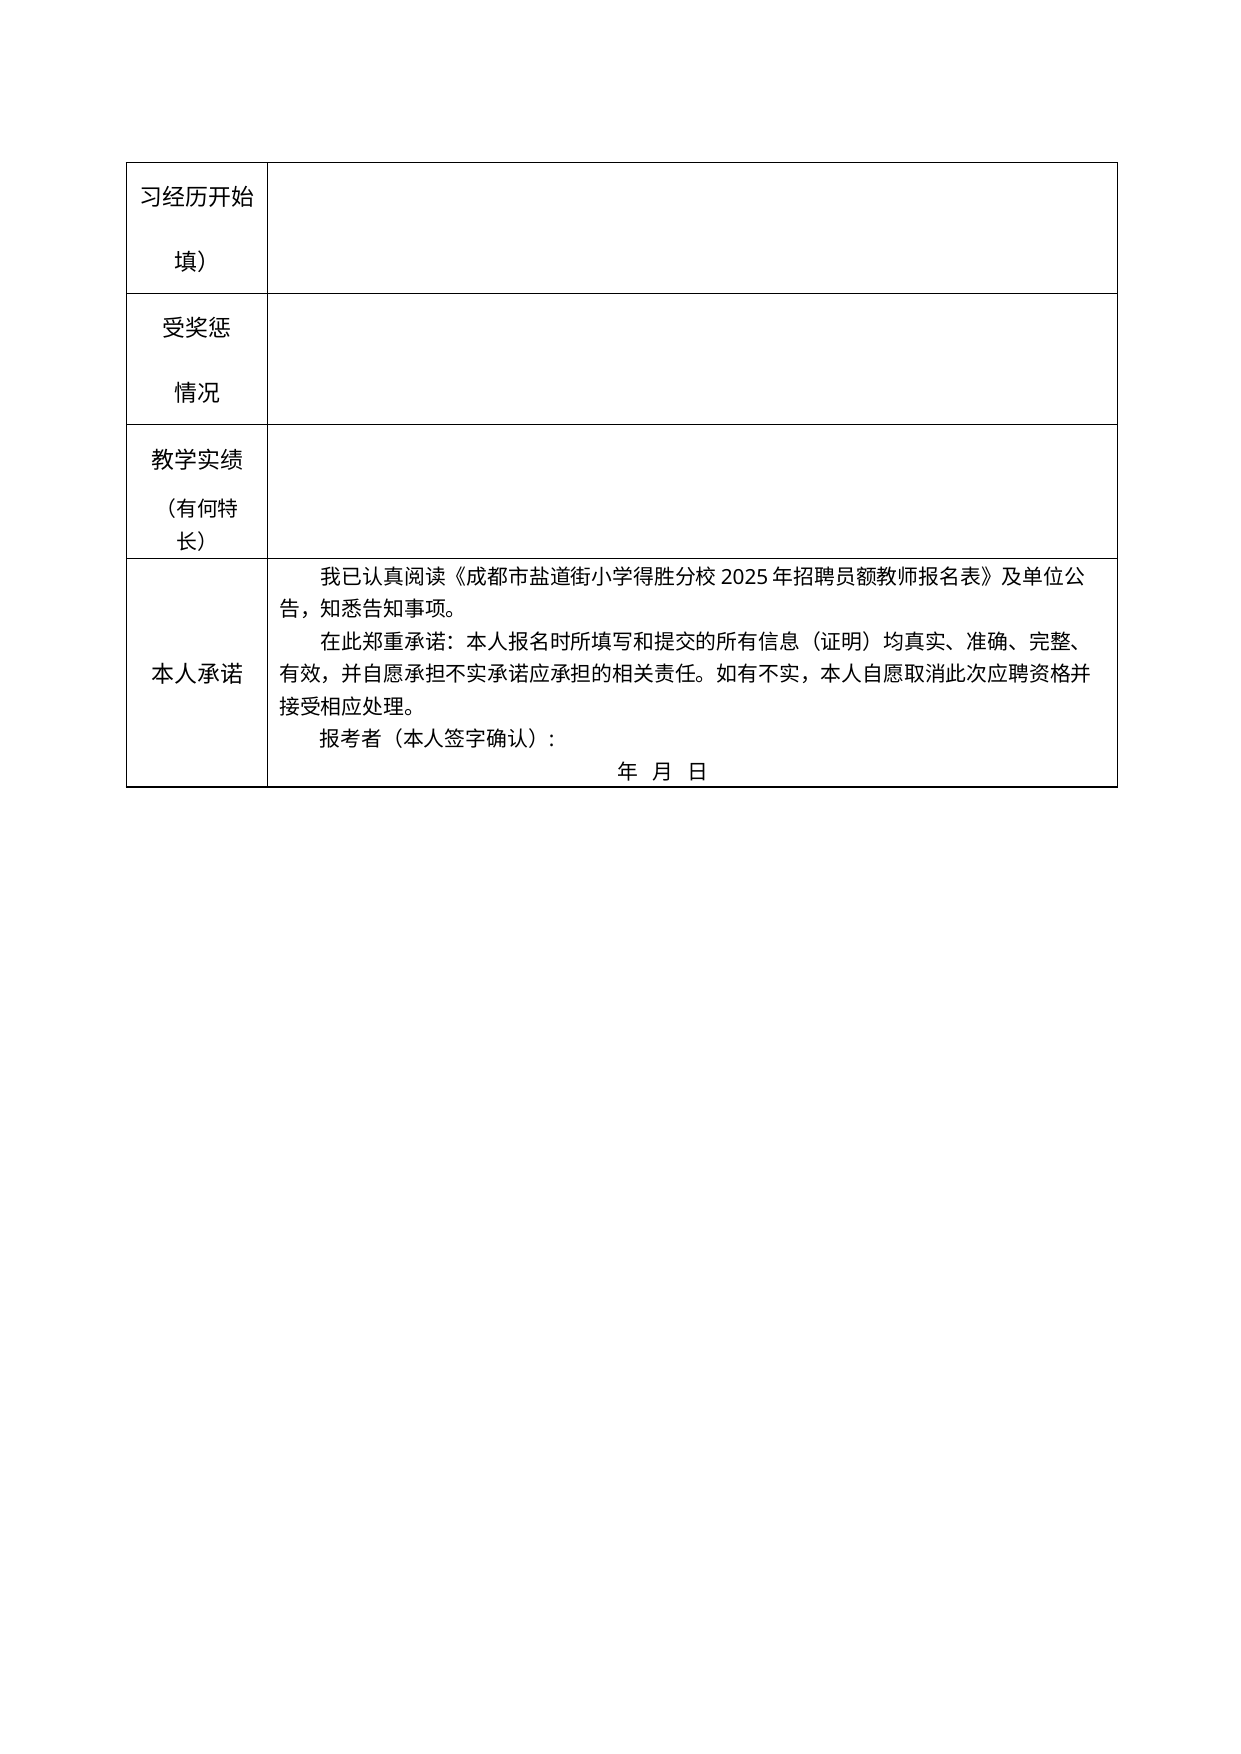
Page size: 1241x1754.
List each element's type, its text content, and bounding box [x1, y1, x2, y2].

table_cell 我已认真阅读《成都市盐道街小学得胜分校2025年招聘员额教师报名表》及单位公告，知悉告知事项。 在此郑重承诺：本人报名时所填写和提交的所有信息（证明）均真实、准确、完整、有效，并自愿承担不实承诺应承担的相关责任。如有不实，本人自愿取消此次应聘资格并接受相应处理。 报考者（本人签字确认）: 年 月 日 [268, 559, 1117, 786]
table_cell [127, 163, 267, 293]
table_cell 受奖惩 情况 [127, 294, 267, 424]
table_cell [268, 294, 1117, 424]
table_cell 本人承诺 [127, 559, 267, 786]
table_cell [268, 163, 1117, 293]
table_cell 教学实绩 （有何特长） [127, 425, 267, 558]
table_cell [268, 425, 1117, 558]
